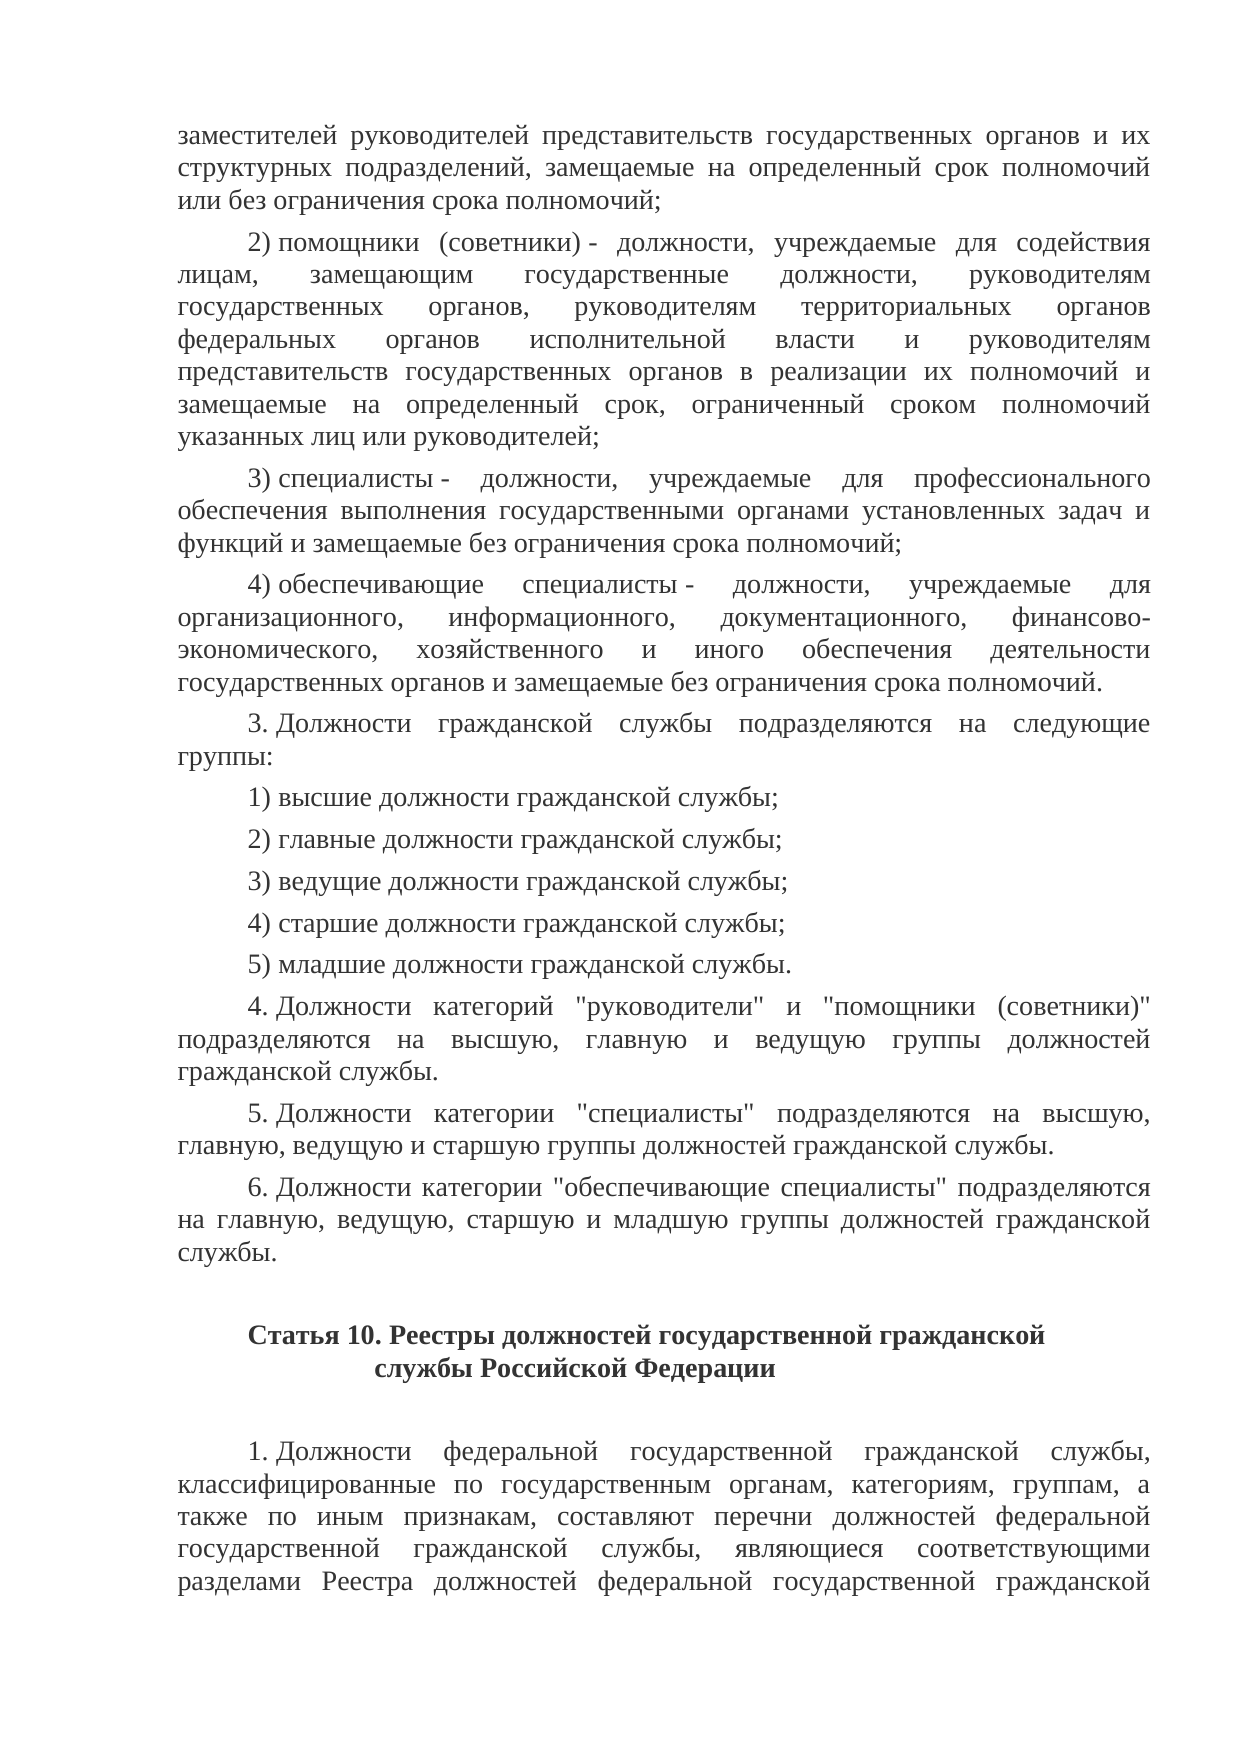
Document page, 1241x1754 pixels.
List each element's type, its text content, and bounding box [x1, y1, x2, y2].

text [177, 1434, 1152, 1596]
text 4) обеспечивающие специалисты - должности, учреждаемые для организационного, информационного, документационного, финансово-экономического, хозяйственного и иного обеспечения деятельности государственных органов и замещаемые без ограничения срока полномочий. [177, 567, 1152, 697]
text 2) главные должности гражданской службы; [177, 822, 1152, 855]
text 1) высшие должности гражданской службы; [177, 781, 1152, 813]
text 6. Должности категории "обеспечивающие специалисты" подразделяются на главную, ведущую, старшую и младшую группы должностей гражданской службы. [177, 1170, 1152, 1267]
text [177, 118, 1152, 215]
text 5. Должности категории "специалисты" подразделяются на высшую, главную, ведущую и старшую группы должностей гражданской службы. [177, 1096, 1152, 1161]
text Статья 10. Реестры должностей государственной гражданской службы Российской Федерации [247, 1318, 1152, 1383]
text 4) старшие должности гражданской службы; [177, 906, 1152, 938]
text 5) младшие должности гражданской службы. [177, 948, 1152, 980]
text 4. Должности категорий "руководители" и "помощники (советники)" подразделяются на высшую, главную и ведущую группы должностей гражданской службы. [177, 989, 1152, 1087]
text 3. Должности гражданской службы подразделяются на следующие группы: [177, 706, 1152, 771]
text 3) ведущие должности гражданской службы; [177, 864, 1152, 896]
text 3) специалисты - должности, учреждаемые для профессионального обеспечения выполнения государственными органами установленных задач и функций и замещаемые без ограничения срока полномочий; [177, 461, 1152, 558]
text 2) помощники (советники) - должности, учреждаемые для содействия лицам, замещающим государственные должности, руководителям государственных органов, руководителям территориальных органов федеральных органов исполнительной власти и руководителям представительств государственных органов в реализации их полномочий и замещаемые на определенный срок, ограниченный сроком полномочий указанных лиц или руководителей; [177, 225, 1152, 451]
